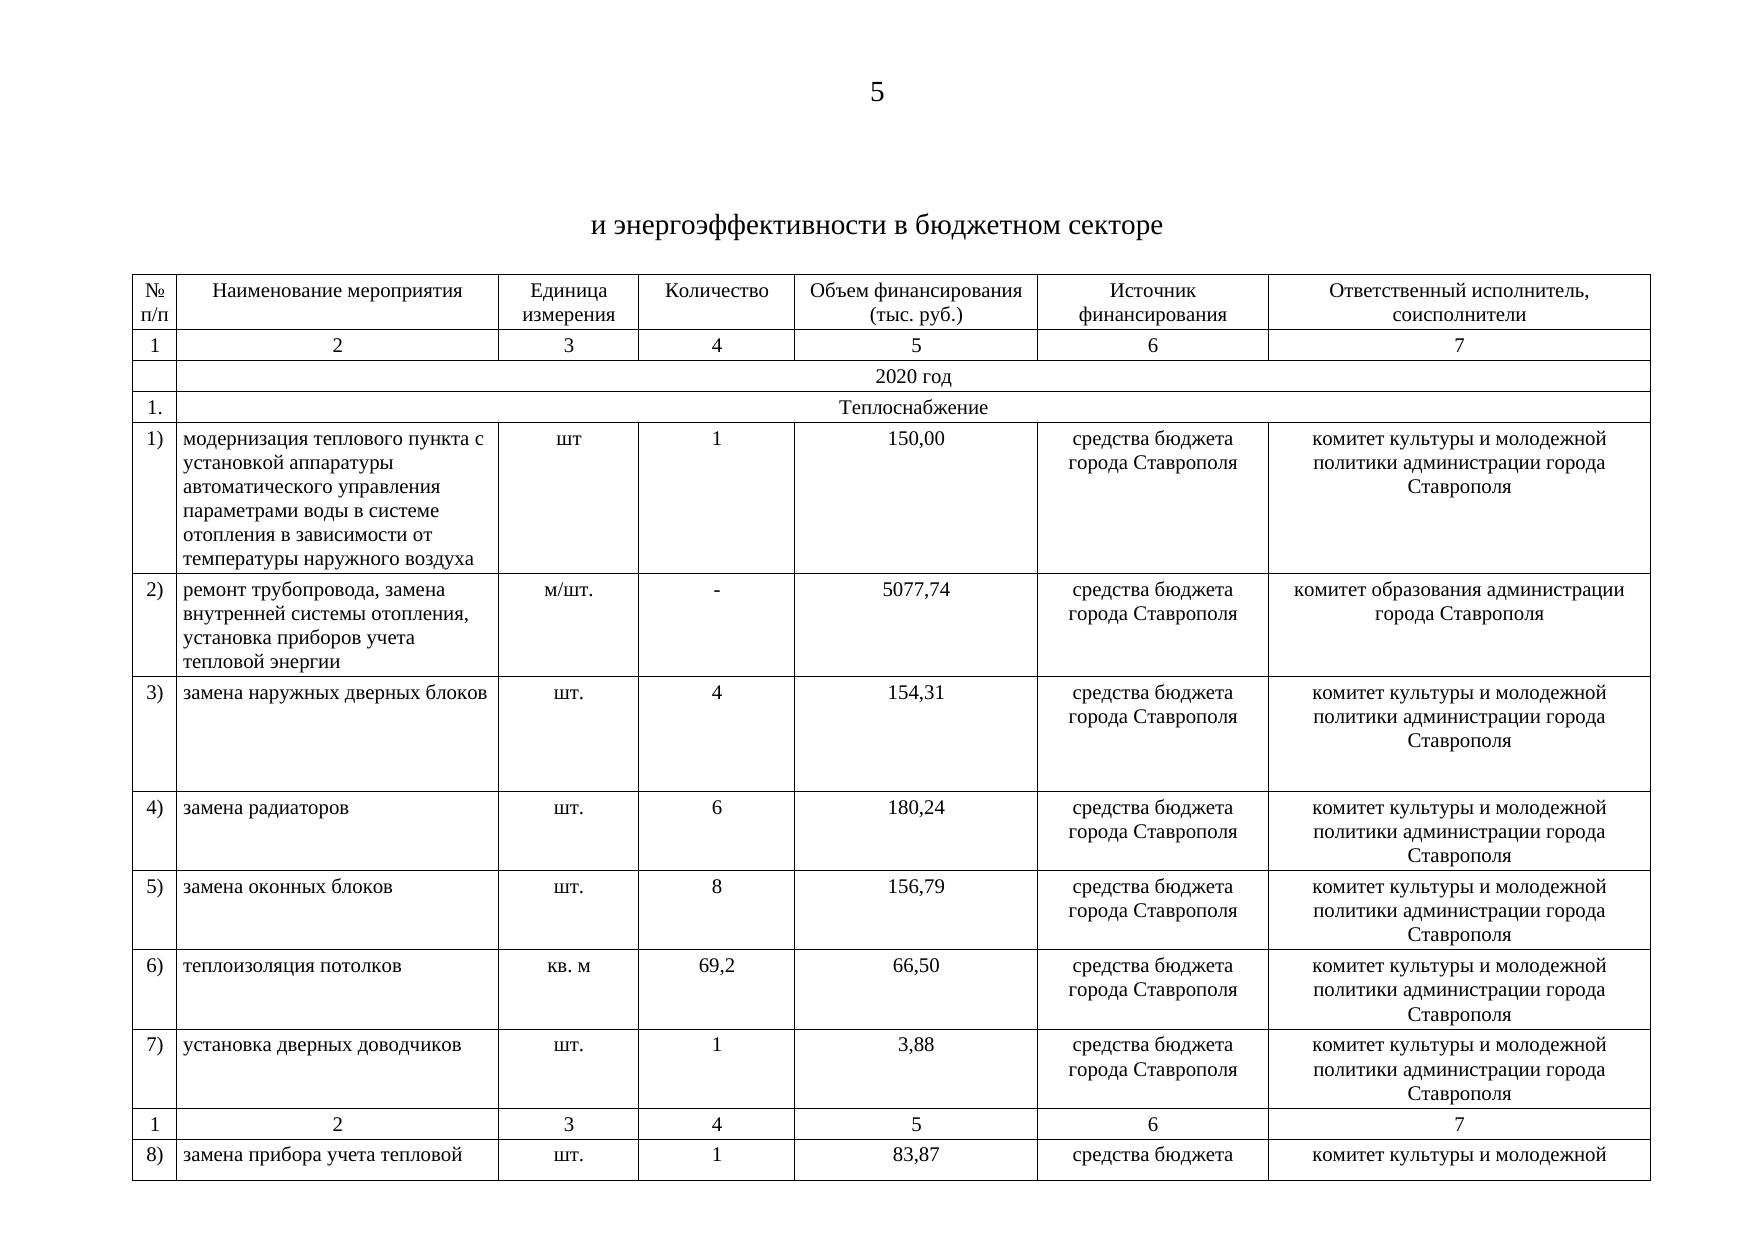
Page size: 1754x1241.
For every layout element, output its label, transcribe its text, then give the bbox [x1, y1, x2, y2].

table_cell 3,88 [795, 1030, 1037, 1107]
table_cell средства бюджета города Ставрополя [1038, 574, 1268, 676]
table_cell 7) [133, 1030, 176, 1107]
table_cell шт [499, 423, 638, 573]
table_cell Теплоснабжение [177, 392, 1650, 422]
table_cell 5077,74 [795, 574, 1037, 676]
table_cell 5 [795, 330, 1037, 360]
table_cell 180,24 [795, 792, 1037, 870]
table_header № п/п [133, 275, 176, 329]
table_cell 4 [639, 330, 794, 360]
table_cell замена радиаторов [177, 792, 498, 870]
table_cell шт. [499, 1140, 638, 1180]
table_cell замена наружных дверных блоков [177, 677, 498, 791]
table_cell 1. [133, 392, 176, 422]
table_cell замена оконных блоков [177, 871, 498, 949]
table_cell 154,31 [795, 677, 1037, 791]
table_cell установка дверных доводчиков [177, 1030, 498, 1107]
table_cell 5) [133, 871, 176, 949]
table_cell 6 [1038, 1109, 1268, 1138]
table_cell шт. [499, 792, 638, 870]
table_cell 3 [499, 1109, 638, 1138]
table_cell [1038, 1140, 1268, 1180]
table_cell средства бюджета города Ставрополя [1038, 677, 1268, 791]
table_cell 1 [639, 1140, 794, 1180]
table_cell средства бюджета города Ставрополя [1038, 1030, 1268, 1107]
table_cell средства бюджета города Ставрополя [1038, 950, 1268, 1028]
title и энергоэффективности в бюджетном секторе [118, 207, 1636, 240]
table_cell [133, 361, 176, 391]
table_cell 4 [639, 1109, 794, 1138]
table_cell 1 [133, 1109, 176, 1138]
table_cell 5 [795, 1109, 1037, 1138]
table_cell 6 [639, 792, 794, 870]
table_cell 8 [639, 871, 794, 949]
table_cell средства бюджета города Ставрополя [1038, 871, 1268, 949]
table_cell 66,50 [795, 950, 1037, 1028]
table_cell 6) [133, 950, 176, 1028]
table_cell 150,00 [795, 423, 1037, 573]
table_header Наименование мероприятия [177, 275, 498, 329]
table_cell м/шт. [499, 574, 638, 676]
table_cell - [639, 574, 794, 676]
table_cell 7 [1269, 330, 1650, 360]
table_cell кв. м [499, 950, 638, 1028]
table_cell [1269, 1140, 1650, 1180]
table_cell 1 [639, 423, 794, 573]
table_cell шт. [499, 677, 638, 791]
table_cell 69,2 [639, 950, 794, 1028]
table_cell 2 [177, 1109, 498, 1138]
table_cell 1) [133, 423, 176, 573]
table_header Единица измерения [499, 275, 638, 329]
table_cell 2020 год [177, 361, 1650, 391]
table_cell 1 [133, 330, 176, 360]
table_cell 7 [1269, 1109, 1650, 1138]
table_cell комитет культуры и молодежной политики администрации города Ставрополя [1269, 423, 1650, 573]
table_cell 4 [639, 677, 794, 791]
table_header Количество [639, 275, 794, 329]
table_cell теплоизоляция потолков [177, 950, 498, 1028]
table_cell 1 [639, 1030, 794, 1107]
table_cell 2 [177, 330, 498, 360]
table_cell комитет культуры и молодежной политики администрации города Ставрополя [1269, 677, 1650, 791]
table_cell комитет культуры и молодежной политики администрации города Ставрополя [1269, 792, 1650, 870]
table_cell 3) [133, 677, 176, 791]
table_cell шт. [499, 871, 638, 949]
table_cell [177, 1140, 498, 1180]
table_cell комитет образования администрации города Ставрополя [1269, 574, 1650, 676]
table_cell 2) [133, 574, 176, 676]
table_cell 156,79 [795, 871, 1037, 949]
table_cell ремонт трубопровода, замена внутренней системы отопления, установка приборов учета тепловой энергии [177, 574, 498, 676]
table_cell шт. [499, 1030, 638, 1107]
table_cell комитет культуры и молодежной политики администрации города Ставрополя [1269, 1030, 1650, 1107]
table_cell комитет культуры и молодежной политики администрации города Ставрополя [1269, 871, 1650, 949]
table_cell 3 [499, 330, 638, 360]
table_cell комитет культуры и молодежной политики администрации города Ставрополя [1269, 950, 1650, 1028]
table_cell 83,87 [795, 1140, 1037, 1180]
table_header Объем финансирования (тыс. руб.) [795, 275, 1037, 329]
table_header Ответственный исполнитель, соисполнители [1269, 275, 1650, 329]
table_cell 8) [133, 1140, 176, 1180]
table_cell средства бюджета города Ставрополя [1038, 423, 1268, 573]
table_header Источник финансирования [1038, 275, 1268, 329]
table_cell 4) [133, 792, 176, 870]
table_cell 6 [1038, 330, 1268, 360]
table_cell модернизация теплового пункта с установкой аппаратуры автоматического управления параметрами воды в системе отопления в зависимости от температуры наружного воздуха [177, 423, 498, 573]
table_cell средства бюджета города Ставрополя [1038, 792, 1268, 870]
